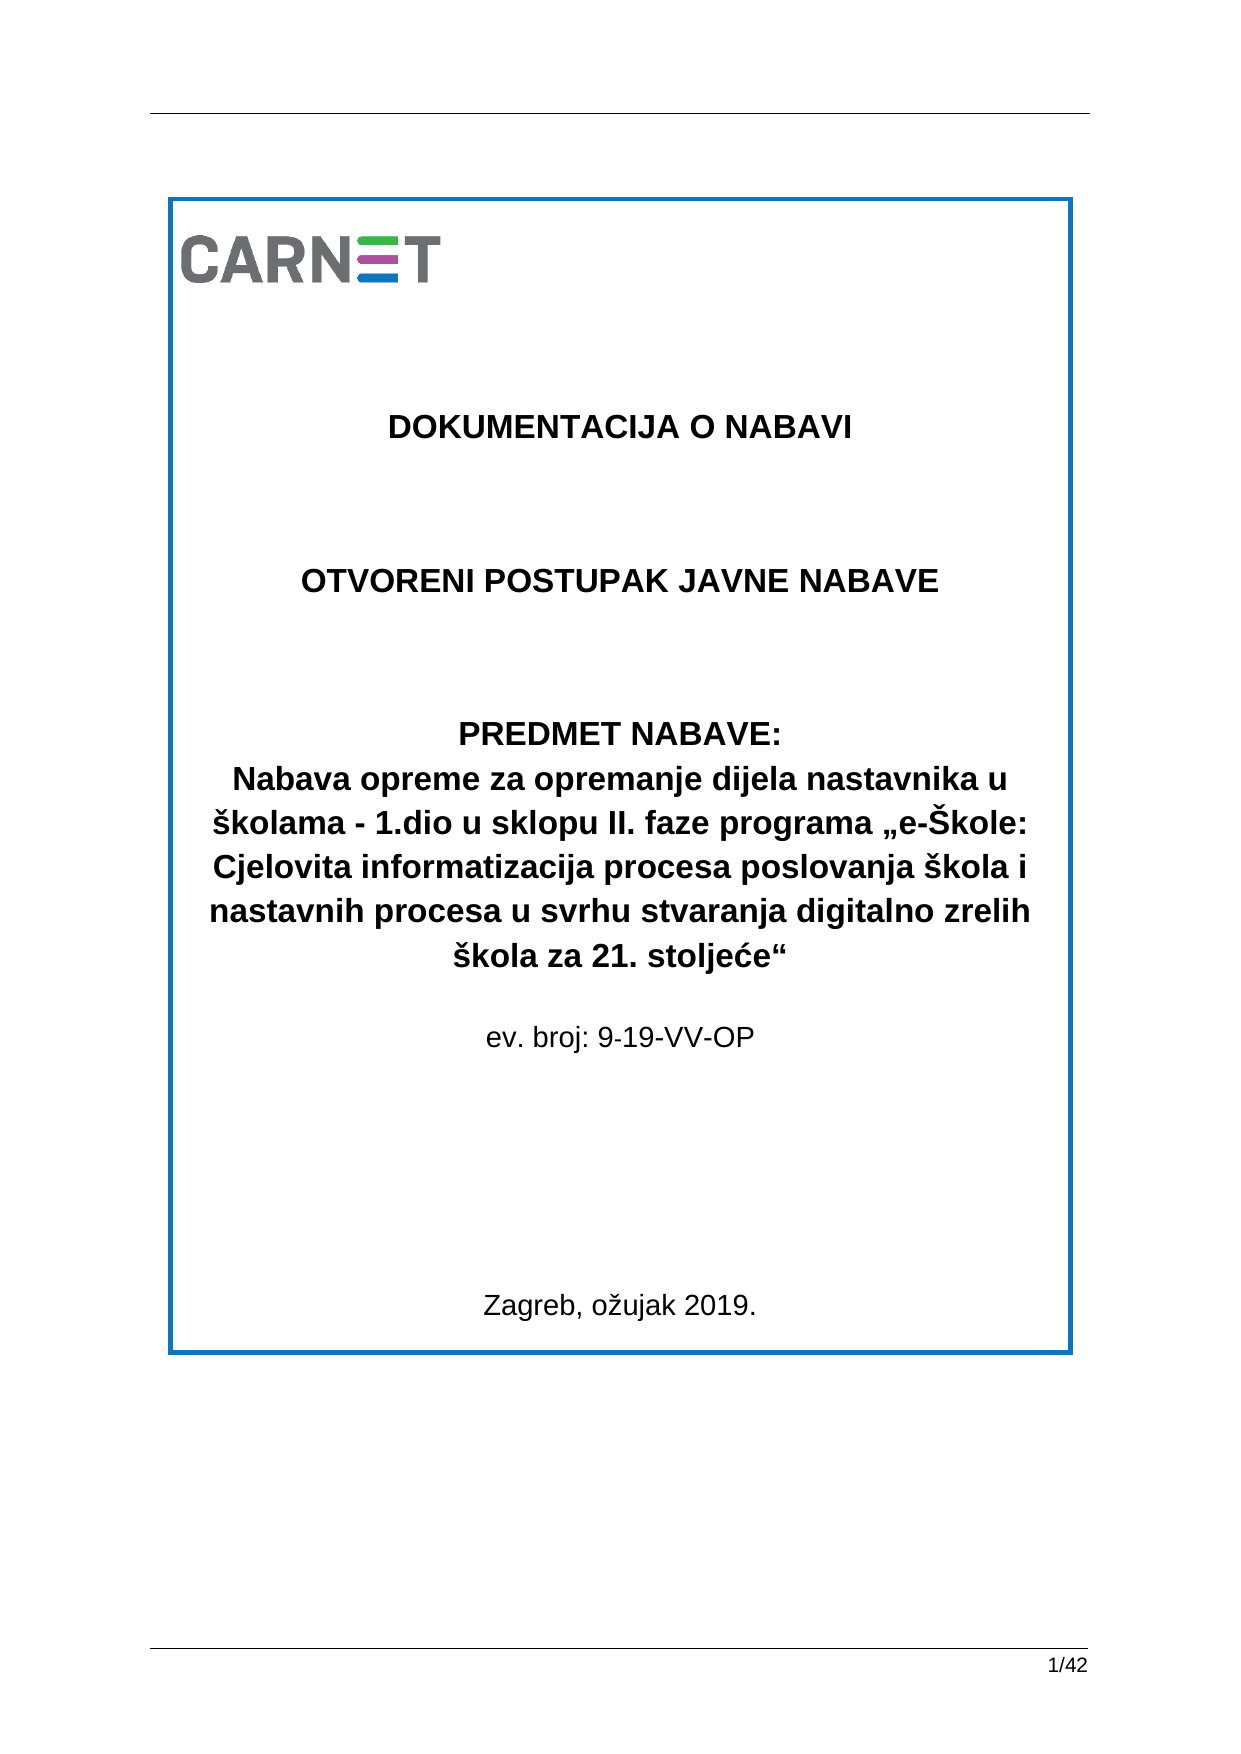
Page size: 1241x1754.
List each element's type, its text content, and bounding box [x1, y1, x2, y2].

table_header DOKUMENTACIJA O NABAVI OTVORENI POSTUPAK JAVNE NABAVE PREDMET NABAVE: Nabava opreme za opremanje dijela nastavnika u školama - 1.dio u sklopu II. faze programa „e-Škole: Cjelovita informatizacija procesa poslovanja škola i nastavnih procesa u svrhu stvaranja digitalno zrelih škola za 21. stoljeće“ ev. broj: 9-19-VV-OP Zagreb, ožujak 2019. [173, 201, 1068, 1350]
picture [181, 235, 441, 283]
